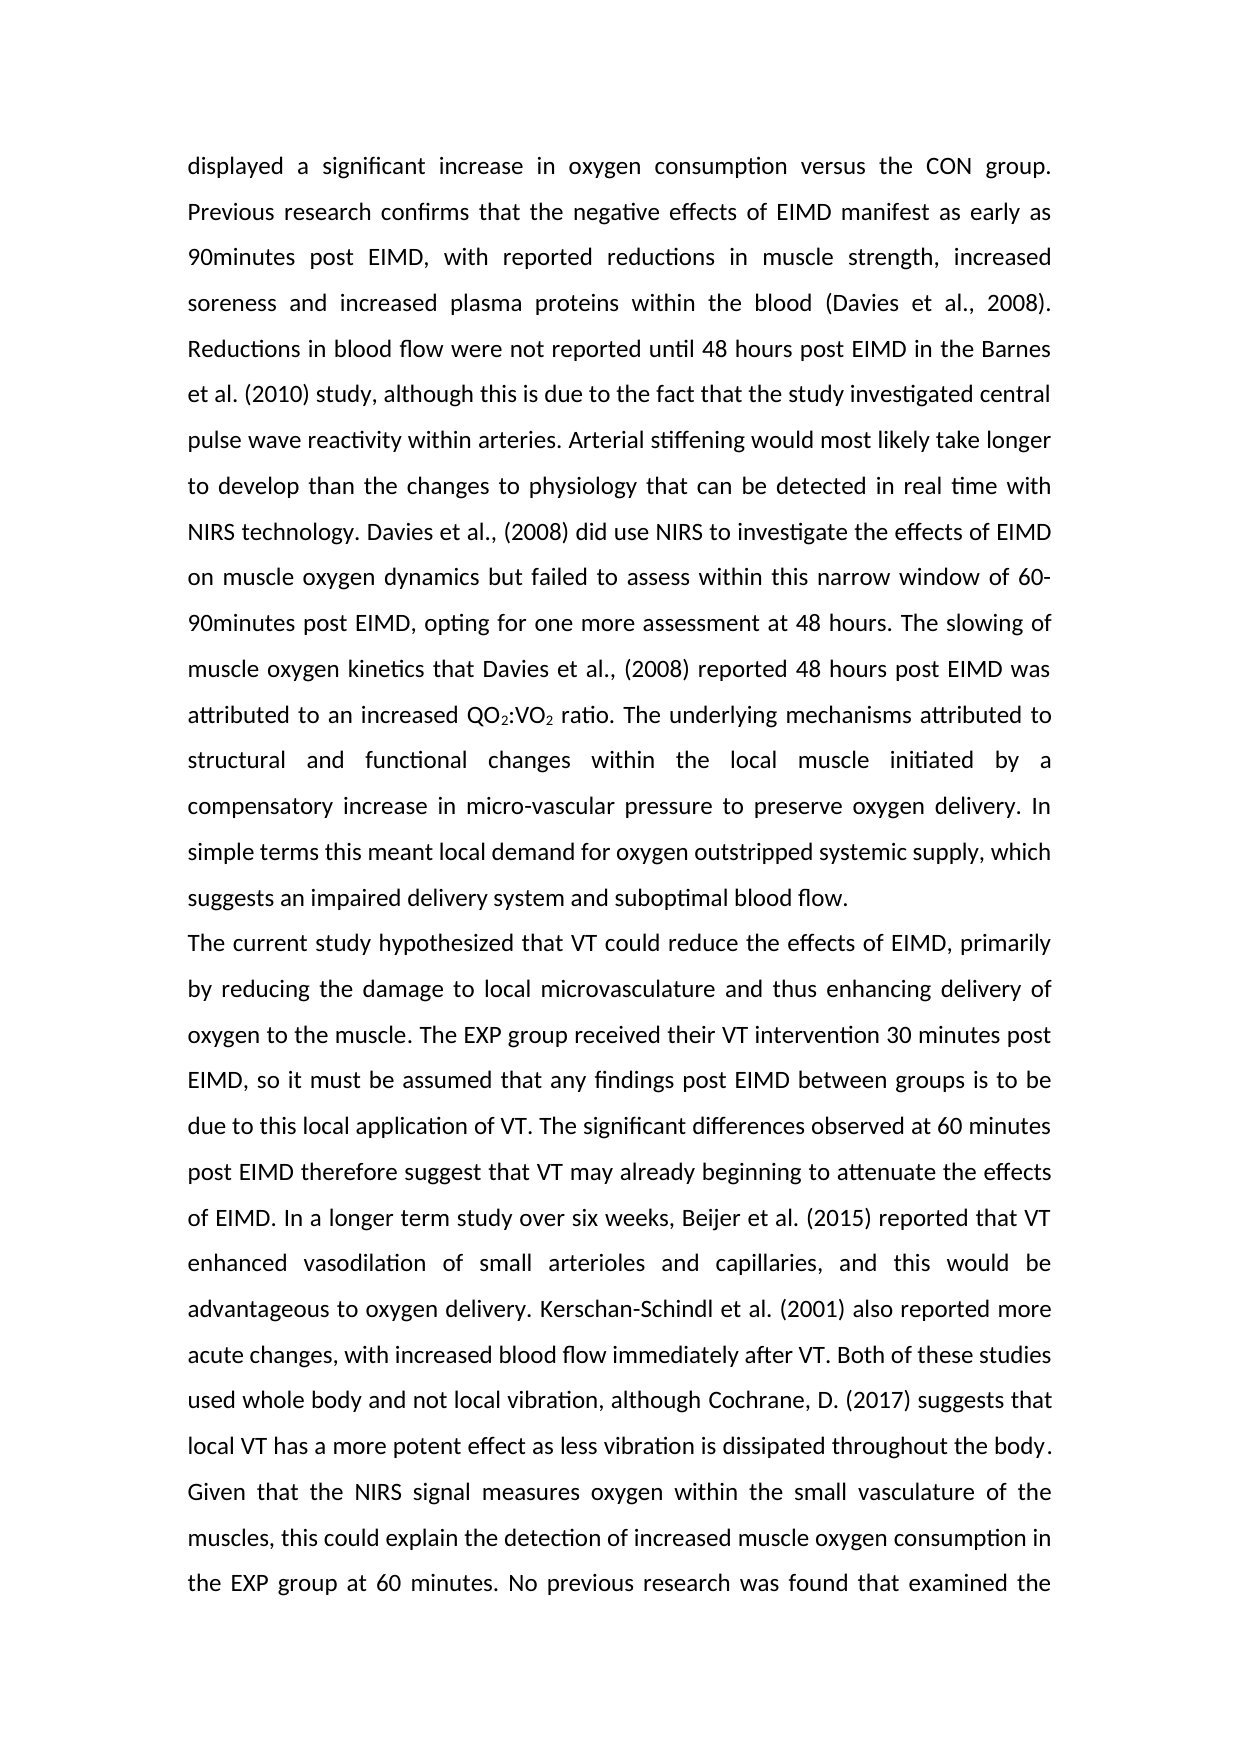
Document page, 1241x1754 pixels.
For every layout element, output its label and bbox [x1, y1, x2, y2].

text [187, 150, 1053, 912]
text [187, 927, 1053, 1598]
